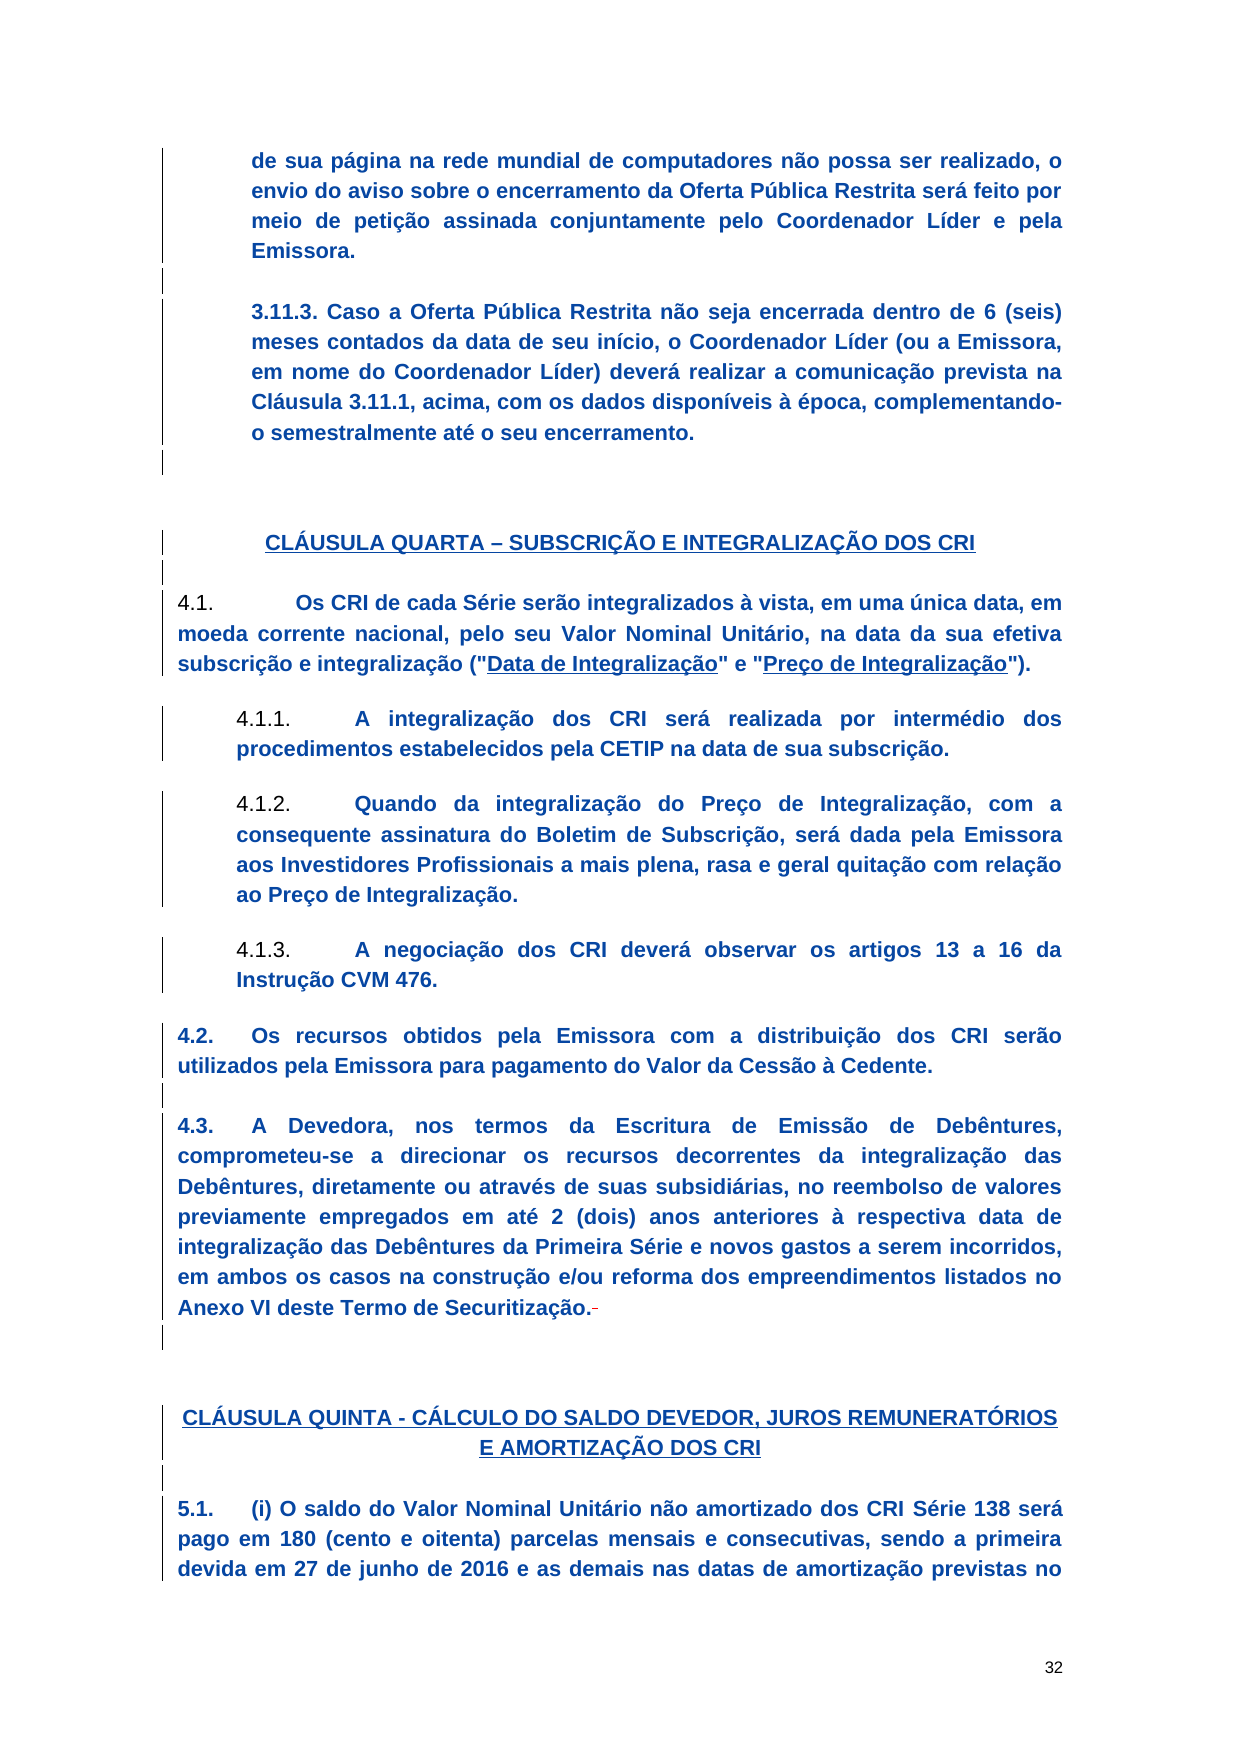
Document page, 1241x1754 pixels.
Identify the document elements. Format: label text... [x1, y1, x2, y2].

list Quando da integralização do Preço de Integralização, com a consequente assinatura do Boletim de Subscrição, será dada pela Emissora aos Investidores Profissionais a mais plena, rasa e geral quitação com relação ao Preço de Integralização. [236, 791, 1063, 907]
list A integralização dos CRI será realizada por intermédio dos procedimentos estabelecidos pela CETIP na data de sua subscrição. [236, 706, 1063, 761]
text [177, 1496, 1063, 1581]
text 4.3. A Devedora, nos termos da Escritura de Emissão de Debêntures, comprometeu-se a direcionar os recursos decorrentes da integralização das Debêntures, diretamente ou através de suas subsidiárias, no reembolso de valores previamente empregados em até 2 (dois) anos anteriores à respectiva data de integralização das Debêntures da Primeira Série e novos gastos a serem incorridos, em ambos os casos na construção e/ou reforma dos empreendimentos listados no Anexo VI deste Termo de Securitização. [177, 1113, 1063, 1320]
text 4.2. Os recursos obtidos pela Emissora com a distribuição dos CRI serão utilizados pela Emissora para pagamento do Valor da Cessão à Cedente. [177, 1023, 1063, 1078]
subtitle CLÁUSULA QUINTA - CÁLCULO DO SALDO DEVEDOR, JUROS REMUNERATÓRIOS E AMORTIZAÇÃO DOS CRI [177, 1405, 1063, 1460]
subtitle CLÁUSULA QUARTA – SUBSCRIÇÃO E INTEGRALIZAÇÃO DOS CRI [177, 530, 1063, 555]
list Os CRI de cada Série serão integralizados à vista, em uma única data, em moeda corrente nacional, pelo seu Valor Nominal Unitário, na data da sua efetiva subscrição e integralização ("Data de Integralização" e "Preço de Integralização"). [177, 590, 1063, 676]
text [251, 148, 1063, 263]
text 3.11.3. Caso a Oferta Pública Restrita não seja encerrada dentro de 6 (seis) meses contados da data de seu início, o Coordenador Líder (ou a Emissora, em nome do Coordenador Líder) deverá realizar a comunicação prevista na Cláusula 3.11.1, acima, com os dados disponíveis à época, complementando-o semestralmente até o seu encerramento. [251, 299, 1063, 445]
list A negociação dos CRI deverá observar os artigos 13 a 16 da Instrução CVM 476. [236, 937, 1063, 993]
